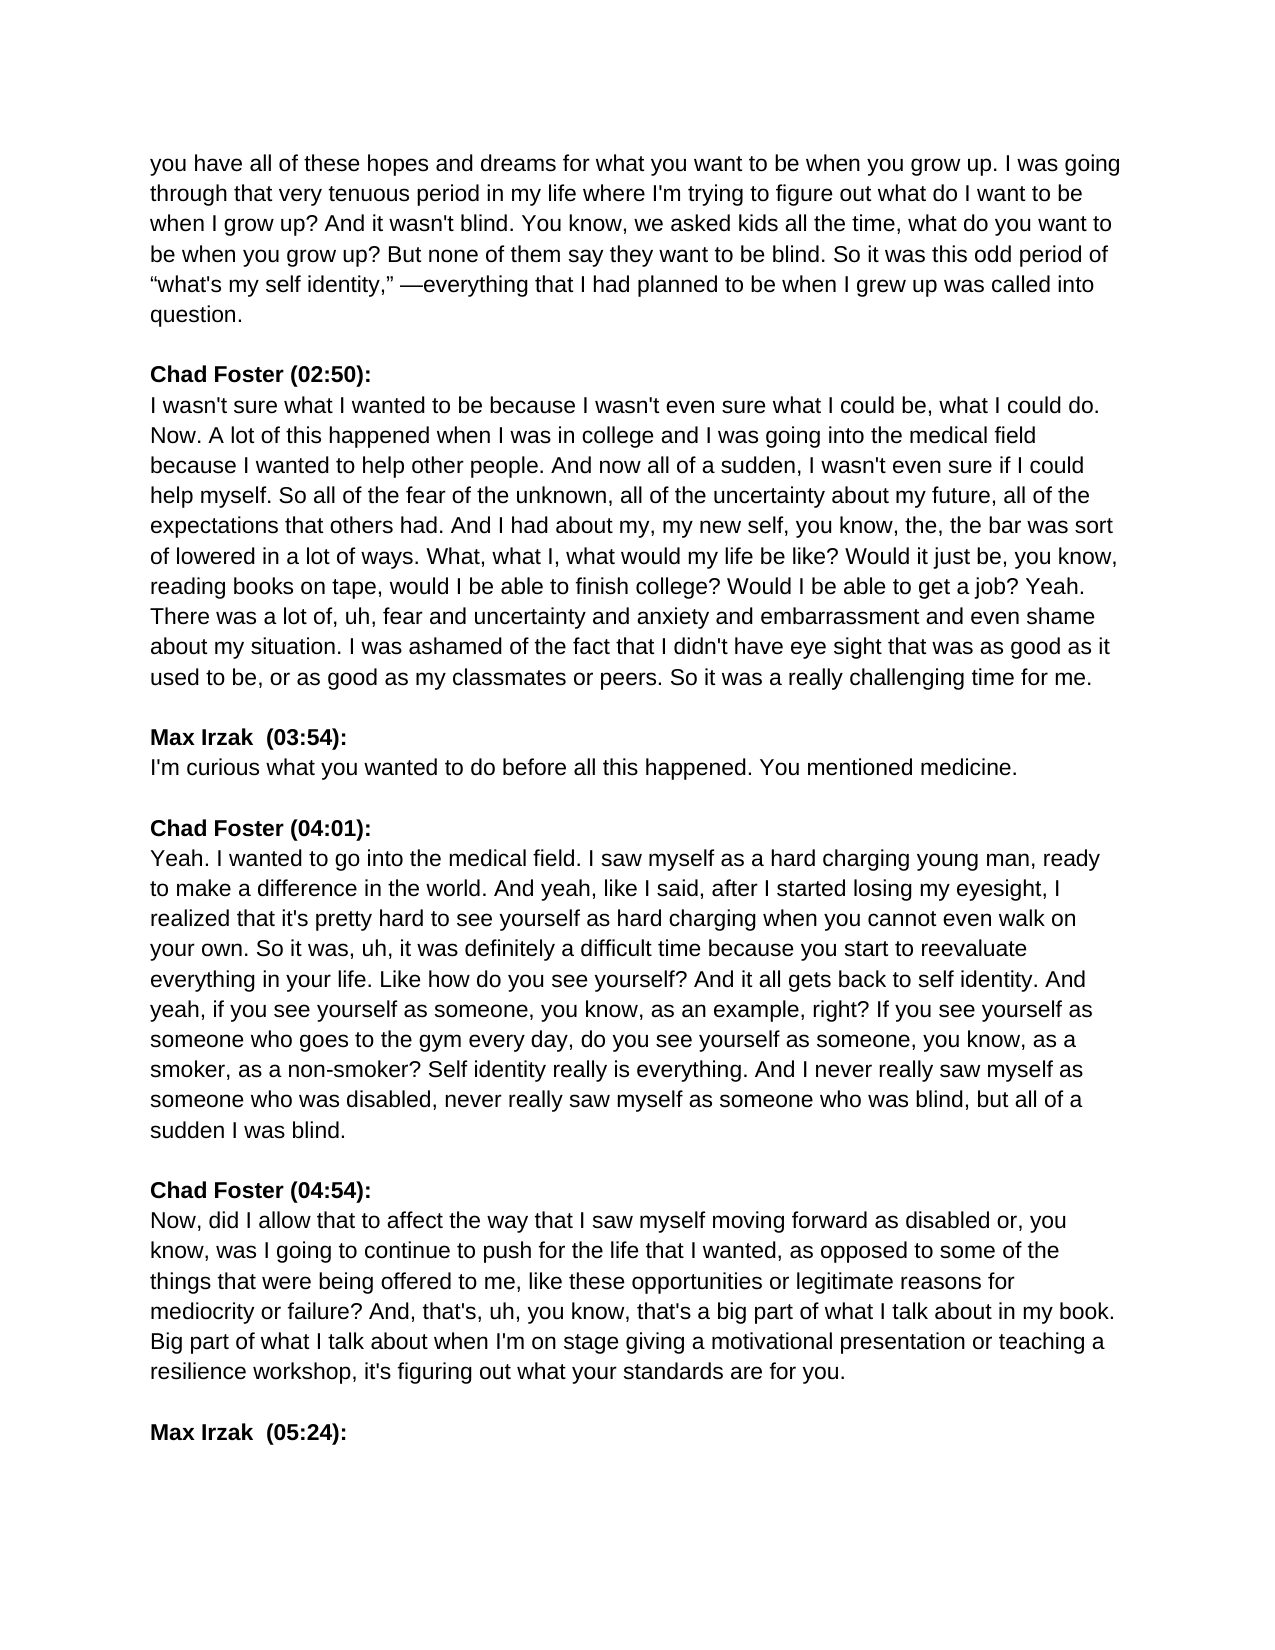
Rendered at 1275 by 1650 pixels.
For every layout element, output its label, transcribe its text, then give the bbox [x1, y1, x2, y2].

text Max Irzak (03:54): [150, 724, 1125, 750]
text Yeah. I wanted to go into the medical field. I saw myself as a hard charging young man, ready to make a difference in the world. And yeah, like I said, after I started losing my eyesight, I realized that it's pretty hard to see yourself as hard charging when you cannot even walk on your own. So it was, uh, it was definitely a difficult time because you start to reevaluate everything in your life. Like how do you see yourself? And it all gets back to self identity. And yeah, if you see yourself as someone, you know, as an example, right? If you see yourself as someone who goes to the gym every day, do you see yourself as someone, you know, as a smoker, as a non-smoker? Self identity really is everything. And I never really saw myself as someone who was disabled, never really saw myself as someone who was blind, but all of a sudden I was blind. [150, 845, 1125, 1143]
text I'm curious what you wanted to do before all this happened. You mentioned medicine. [150, 754, 1125, 781]
text Chad Foster (04:01): [150, 814, 1125, 841]
text Chad Foster (02:50): [150, 361, 1125, 388]
text I wasn't sure what I wanted to be because I wasn't even sure what I could be, what I could do. Now. A lot of this happened when I was in college and I was going into the medical field because I wanted to help other people. And now all of a sudden, I wasn't even sure if I could help myself. So all of the fear of the unknown, all of the uncertainty about my future, all of the expectations that others had. And I had about my, my new self, you know, the, the bar was sort of lowered in a lot of ways. What, what I, what would my life be like? Would it just be, you know, reading books on tape, would I be able to finish college? Would I be able to get a job? Yeah. There was a lot of, uh, fear and uncertainty and anxiety and embarrassment and even shame about my situation. I was ashamed of the fact that I didn't have eye sight that was as good as it used to be, or as good as my classmates or peers. So it was a really challenging time for me. [150, 392, 1125, 690]
text Chad Foster (04:54): [150, 1177, 1125, 1203]
text Max Irzak (05:24): [150, 1419, 1125, 1445]
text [150, 150, 1125, 327]
text Now, did I allow that to affect the way that I saw myself moving forward as disabled or, you know, was I going to continue to push for the life that I wanted, as opposed to some of the things that were being offered to me, like these opportunities or legitimate reasons for mediocrity or failure? And, that's, uh, you know, that's a big part of what I talk about in my book. Big part of what I talk about when I'm on stage giving a motivational presentation or teaching a resilience workshop, it's figuring out what your standards are for you. [150, 1207, 1125, 1385]
